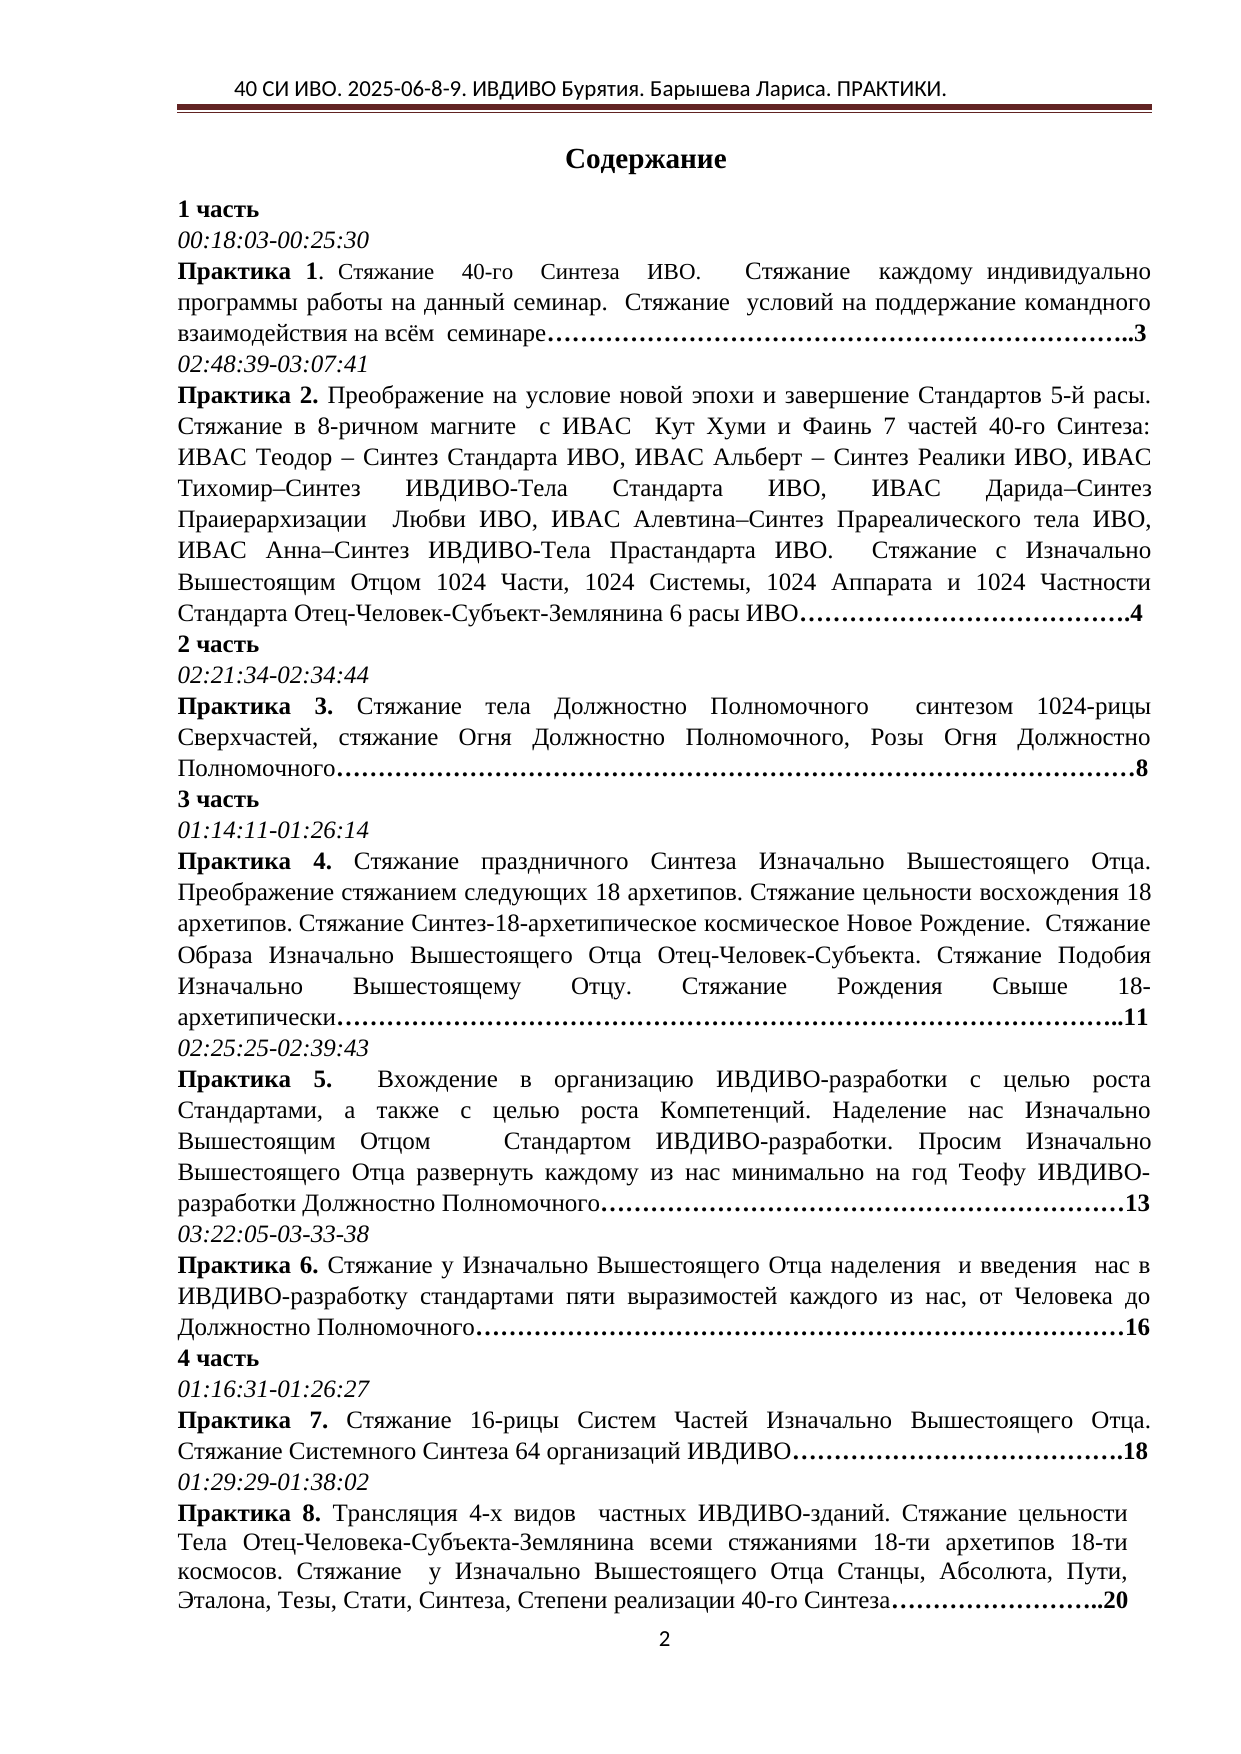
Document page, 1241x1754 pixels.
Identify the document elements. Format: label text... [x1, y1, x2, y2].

text 01:16:31-01:26:27 [177, 1374, 1152, 1403]
text 03:22:05-03-33-38 [177, 1219, 1152, 1248]
text Практика 7. Стяжание 16-рицы Систем Частей Изначально Вышестоящего Отца. Стяжание Системного Синтеза 64 организаций ИВДИВО………………………………….18 [177, 1405, 1152, 1465]
text Практика 1. Стяжание 40-го Синтеза ИВО. Стяжание каждому индивидуально программы работы на данный семинар. Стяжание условий на поддержание командного взаимодействия на всём семинаре……………………………………………………………..3 [177, 256, 1152, 347]
text 4 часть [177, 1343, 1152, 1372]
text Практика 6. Стяжание у Изначально Вышестоящего Отца наделения и введения нас в ИВДИВО-разработку стандартами пяти выразимостей каждого из нас, от Человека до Должностно Полномочного……………………………………………………………………16 [177, 1250, 1152, 1341]
text 02:25:25-02:39:43 [177, 1033, 1152, 1062]
text 00:18:03-00:25:30 [177, 225, 1152, 254]
text 01:29:29-01:38:02 [177, 1467, 1152, 1496]
text Практика 5. Вхождение в организацию ИВДИВО-разработки с целью роста Стандартами, а также с целью роста Компетенций. Наделение нас Изначально Вышестоящим Отцом Стандартом ИВДИВО-разработки. Просим Изначально Вышестоящего Отца развернуть каждому из нас минимально на год Теофу ИВДИВО-разработки Должностно Полномочного………………………………………………………13 [177, 1064, 1152, 1217]
text 3 часть [177, 784, 1152, 813]
text Практика 3. Стяжание тела Должностно Полномочного синтезом 1024-рицы Сверхчастей, стяжание Огня Должностно Полномочного, Розы Огня Должностно Полномочного……………………………………………………………………………………8 [177, 691, 1152, 782]
text 01:14:11-01:26:14 [177, 815, 1152, 844]
text Практика 2. Преображение на условие новой эпохи и завершение Стандартов 5-й расы. Стяжание в 8-ричном магните с ИВАС Кут Хуми и Фаинь 7 частей 40-го Синтеза: ИВАС Теодор – Синтез Стандарта ИВО, ИВАС Альберт – Синтез Реалики ИВО, ИВАС Тихомир–Синтез ИВДИВО-Тела Стандарта ИВО, ИВАС Дарида–Синтез Праиерархизации Любви ИВО, ИВАС Алевтина–Синтез Прареалического тела ИВО, ИВАС Анна–Синтез ИВДИВО-Тела Прастандарта ИВО. Стяжание с Изначально Вышестоящим Отцом 1024 Части, 1024 Системы, 1024 Аппарата и 1024 Частности Стандарта Отец-Человек-Субъект-Землянина 6 расы ИВО………………………………….4 [177, 380, 1152, 626]
text Практика 8. Трансляция 4-х видов частных ИВДИВО-зданий. Стяжание цельности Тела Отец-Человека-Субъекта-Землянина всеми стяжаниями 18-ти архетипов 18-ти космосов. Стяжание у Изначально Вышестоящего Отца Станцы, Абсолюта, Пути, Эталона, Тезы, Стати, Синтеза, Степени реализации 40-го Синтеза……………………..20 [177, 1498, 1129, 1613]
text Содержание [177, 141, 1152, 175]
text 1 часть [177, 194, 1152, 223]
text 02:48:39-03:07:41 [177, 349, 1152, 378]
text 02:21:34-02:34:44 [177, 660, 1152, 688]
text Практика 4. Стяжание праздничного Синтеза Изначально Вышестоящего Отца. Преображение стяжанием следующих 18 архетипов. Стяжание цельности восхождения 18 архетипов. Стяжание Синтез-18-архетипическое космическое Новое Рождение. Стяжание Образа Изначально Вышестоящего Отца Отец-Человек-Субъекта. Стяжание Подобия Изначально Вышестоящему Отцу. Стяжание Рождения Свыше 18-архетипически…………………………………………………………………………………..11 [177, 846, 1152, 1031]
text 2 часть [177, 629, 1152, 657]
